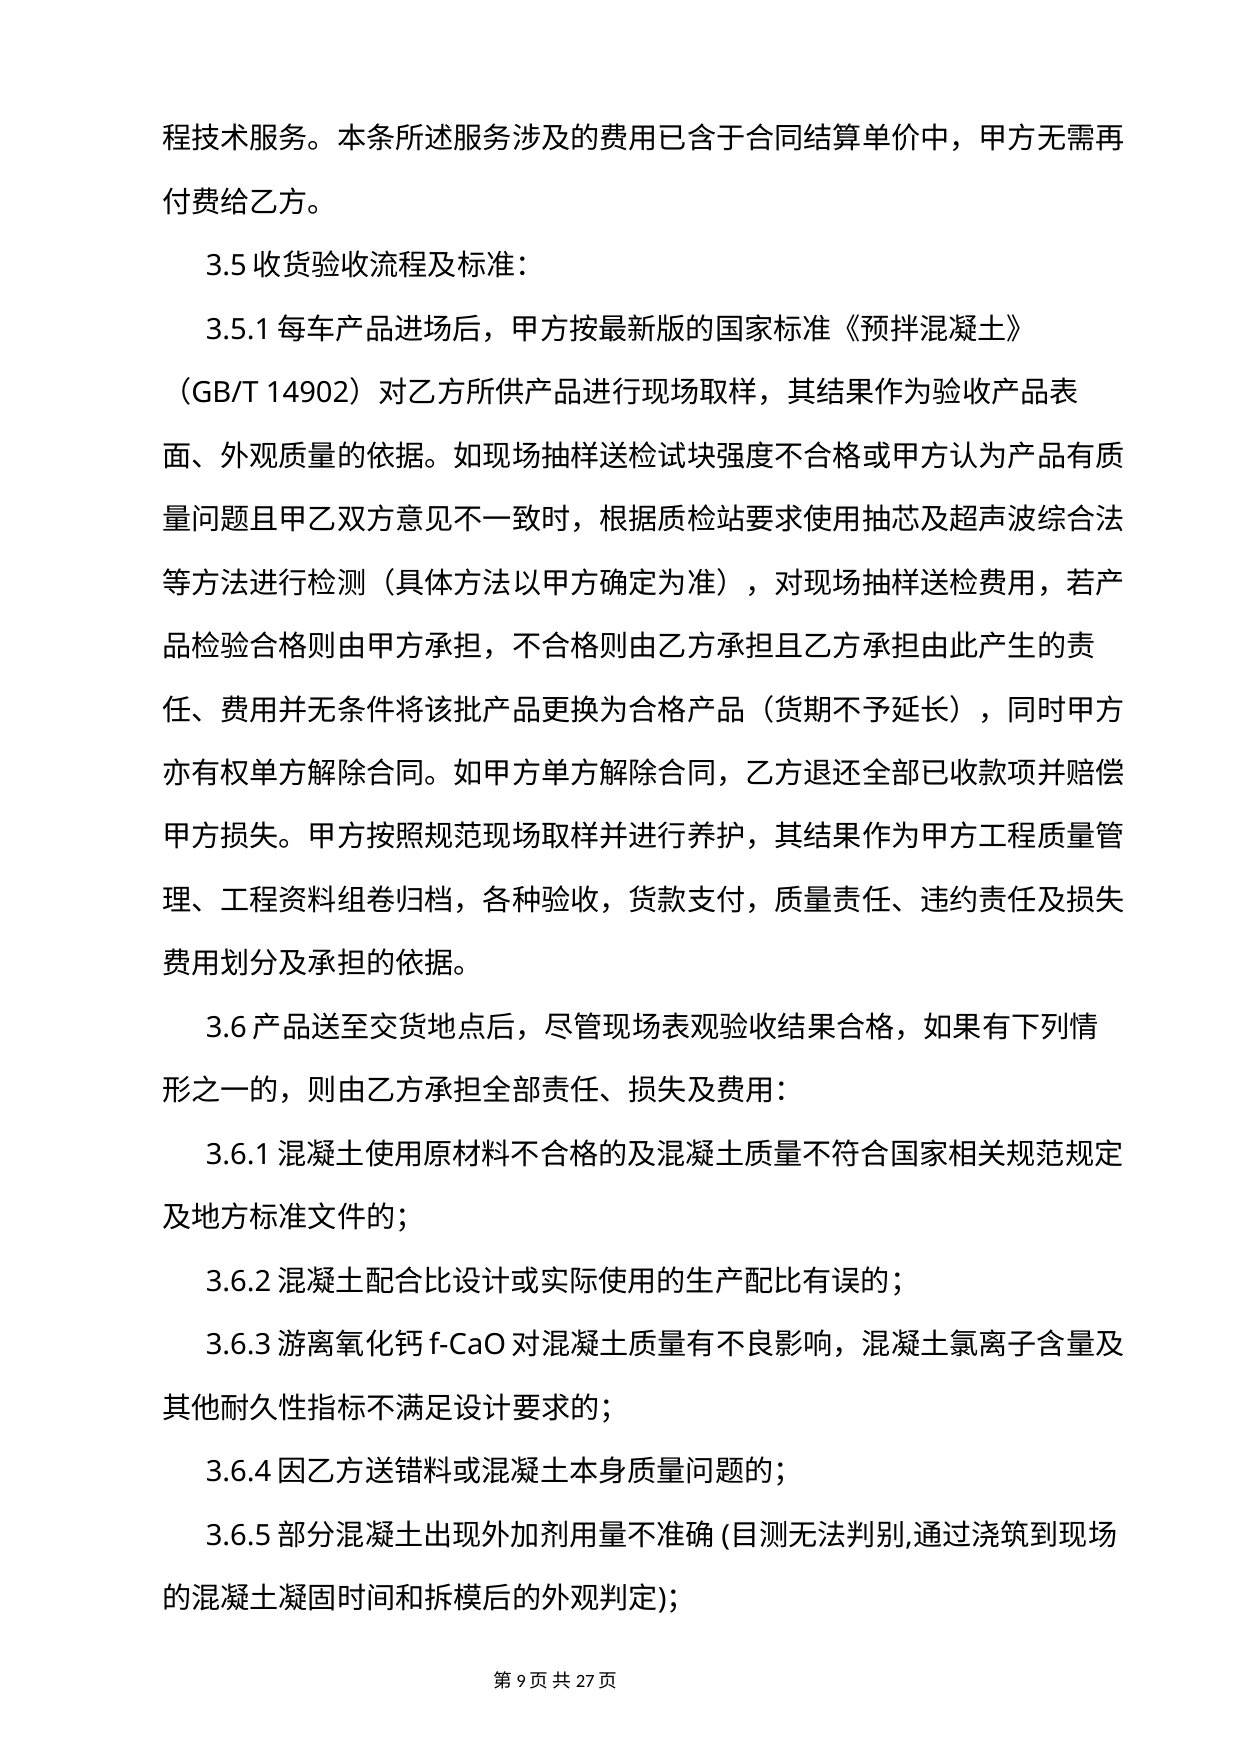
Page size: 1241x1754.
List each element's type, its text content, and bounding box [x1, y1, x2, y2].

list 3.6.1混凝土使用原材料不合格的及混凝土质量不符合国家相关规范规定及地方标准文件的； [162, 1130, 1124, 1236]
list 3.6.3游离氧化钙f-CaO对混凝土质量有不良影响，混凝土氯离子含量及其他耐久性指标不满足设计要求的； [162, 1321, 1124, 1427]
list 3.6产品送至交货地点后，尽管现场表观验收结果合格，如果有下列情形之一的，则由乙方承担全部责任、损失及费用： [162, 1003, 1124, 1109]
list 3.6.5部分混凝土出现外加剂用量不准确 (目测无法判别,通过浇筑到现场的混凝土凝固时间和拆模后的外观判定)； [162, 1511, 1124, 1617]
list 3.6.2混凝土配合比设计或实际使用的生产配比有误的； [162, 1257, 1124, 1300]
list 3.5收货验收流程及标准： [162, 242, 1124, 284]
list 3.5.1每车产品进场后，甲方按最新版的国家标准《预拌混凝土》（GB/T 14902）对乙方所供产品进行现场取样，其结果作为验收产品表面、外观质量的依据。如现场抽样送检试块强度不合格或甲方认为产品有质量问题且甲乙双方意见不一致时，根据质检站要求使用抽芯及超声波综合法等方法进行检测（具体方法以甲方确定为准），对现场抽样送检费用，若产品检验合格则由甲方承担，不合格则由乙方承担且乙方承担由此产生的责任、费用并无条件将该批产品更换为合格产品（货期不予延长），同时甲方亦有权单方解除合同。如甲方单方解除合同，乙方退还全部已收款项并赔偿甲方损失。甲方按照规范现场取样并进行养护，其结果作为甲方工程质量管理、工程资料组卷归档，各种验收，货款支付，质量责任、违约责任及损失费用划分及承担的依据。 [162, 305, 1124, 982]
list 3.6.4因乙方送错料或混凝土本身质量问题的； [162, 1448, 1124, 1490]
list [162, 115, 1124, 221]
